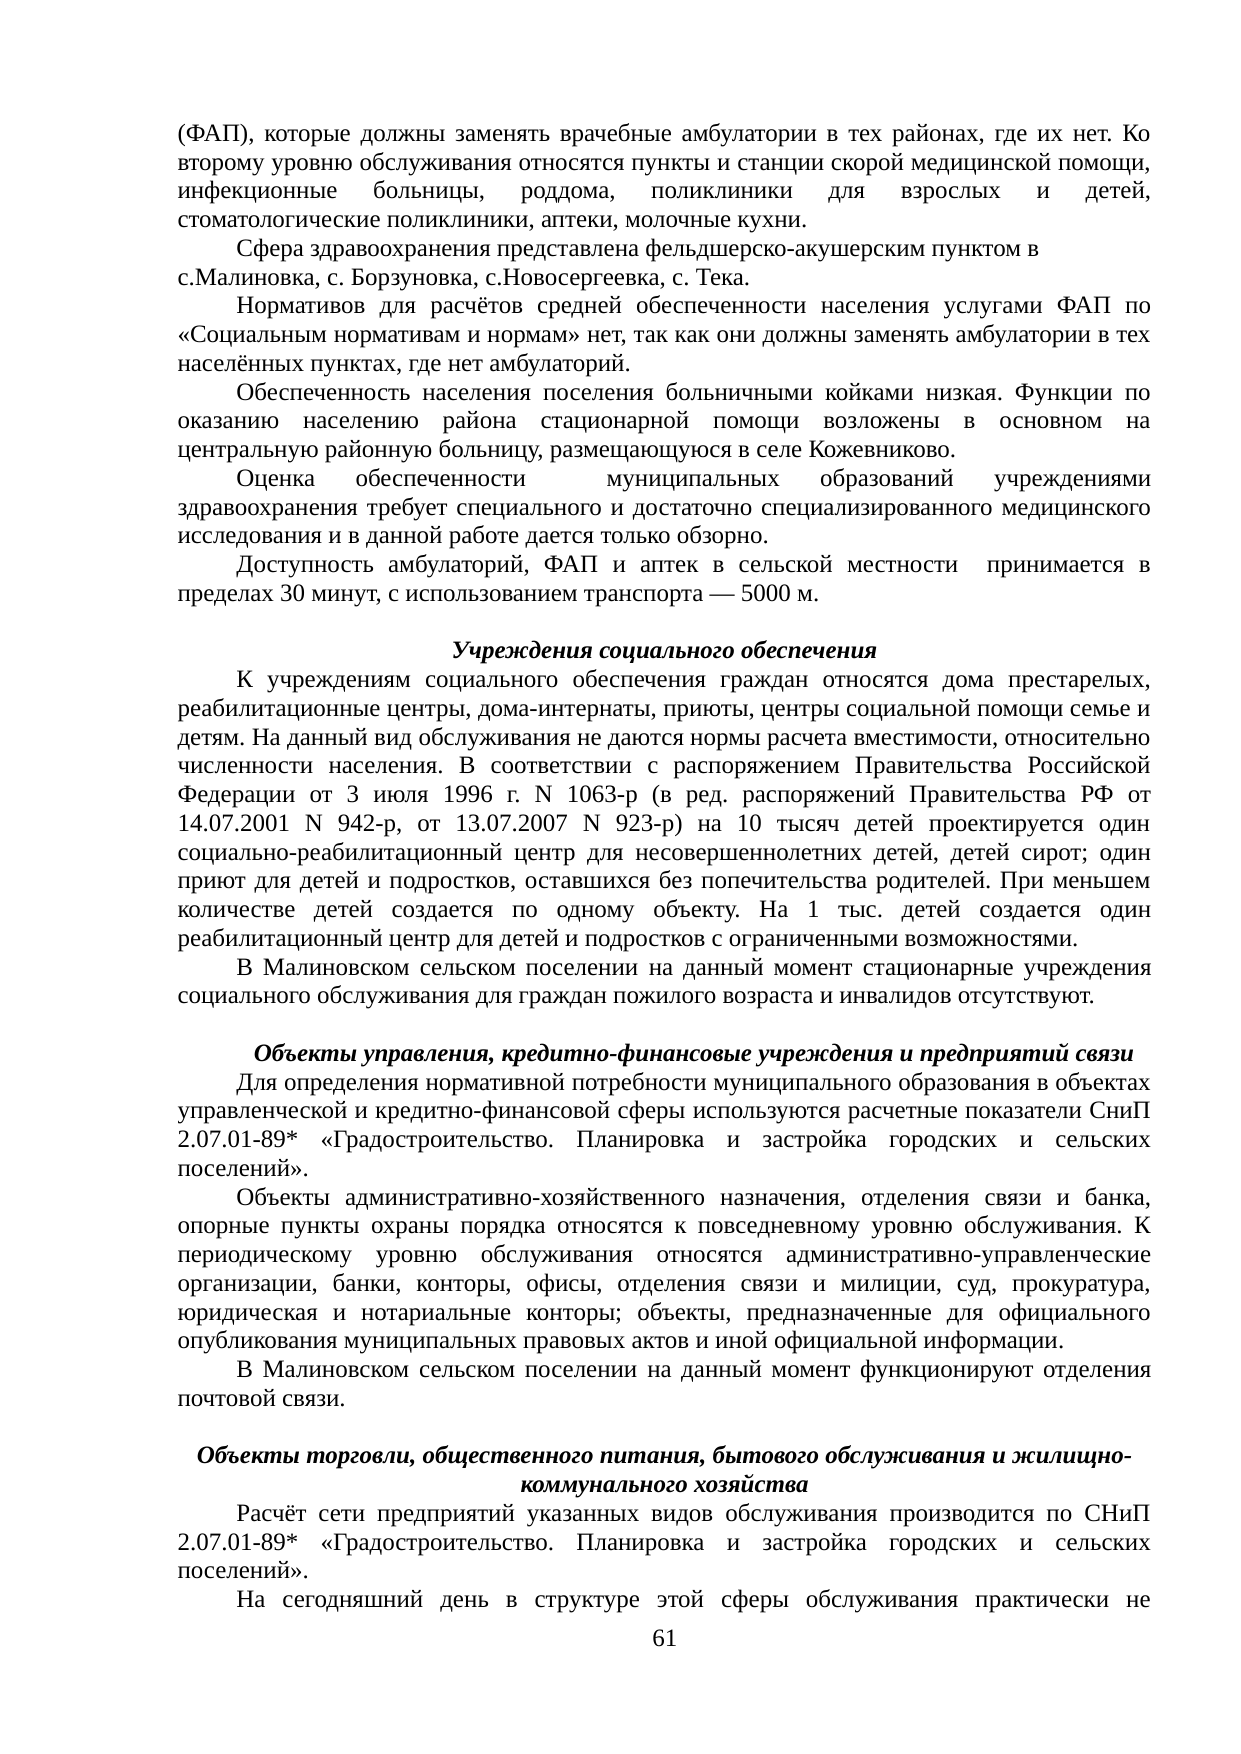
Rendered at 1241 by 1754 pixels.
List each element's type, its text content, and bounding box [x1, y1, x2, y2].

text Объекты торговли, общественного питания, бытового обслуживания и жилищно- коммунального хозяйства [177, 1441, 1152, 1498]
text Нормативов для расчётов средней обеспеченности населения услугами ФАП по «Социальным нормативам и нормам» нет, так как они должны заменять амбулатории в тех населённых пунктах, где нет амбулаторий. [177, 291, 1152, 377]
text Учреждения социального обеспечения [177, 636, 1152, 664]
text Обеспеченность населения поселения больничными койками низкая. Функции по оказанию населению района стационарной помощи возложены в основном на центральную районную больницу, размещающуюся в селе Кожевниково. [177, 377, 1152, 463]
text К учреждениям социального обеспечения граждан относятся дома престарелых, реабилитационные центры, дома-интернаты, приюты, центры социальной помощи семье и детям. На данный вид обслуживания не даются нормы расчета вместимости, относительно численности населения. В соответствии с распоряжением Правительства Российской Федерации от 3 июля 1996 г. N 1063-р (в ред. распоряжений Правительства РФ от 14.07.2001 N 942-р, от 13.07.2007 N 923-р) на 10 тысяч детей проектируется один социально-реабилитационный центр для несовершеннолетних детей, детей сирот; один приют для детей и подростков, оставшихся без попечительства родителей. При меньшем количестве детей создается по одному объекту. На 1 тыс. детей создается один реабилитационный центр для детей и подростков с ограниченными возможностями. [177, 664, 1152, 952]
text В Малиновском сельском поселении на данный момент стационарные учреждения социального обслуживания для граждан пожилого возраста и инвалидов отсутствуют. [177, 952, 1152, 1009]
text Для определения нормативной потребности муниципального образования в объектах управленческой и кредитно-финансовой сферы используются расчетные показатели СниП 2.07.01-89* «Градостроительство. Планировка и застройка городских и сельских поселений». [177, 1067, 1152, 1182]
text Оценка обеспеченности муниципальных образований учреждениями здравоохранения требует специального и достаточно специализированного медицинского исследования и в данной работе дается только обзорно. [177, 463, 1152, 549]
text Расчёт сети предприятий указанных видов обслуживания производится по СНиП 2.07.01-89* «Градостроительство. Планировка и застройка городских и сельских поселений». [177, 1498, 1152, 1584]
text Сфера здравоохранения представлена фельдшерско-акушерским пунктом в с.Малиновка, с. Борзуновка, с.Новосергеевка, с. Тека. [177, 233, 1152, 291]
text Доступность амбулаторий, ФАП и аптек в сельской местности принимается в пределах 30 минут, с использованием транспорта — 5000 м. [177, 549, 1152, 607]
text Объекты управления, кредитно-финансовые учреждения и предприятий связи [177, 1038, 1152, 1067]
text Объекты административно-хозяйственного назначения, отделения связи и банка, опорные пункты охраны порядка относятся к повседневному уровню обслуживания. К периодическому уровню обслуживания относятся административно-управленческие организации, банки, конторы, офисы, отделения связи и милиции, суд, прокуратура, юридическая и нотариальные конторы; объекты, предназначенные для официального опубликования муниципальных правовых актов и иной официальной информации. [177, 1182, 1152, 1354]
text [177, 1584, 1152, 1613]
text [177, 118, 1152, 233]
text В Малиновском сельском поселении на данный момент функционируют отделения почтовой связи. [177, 1354, 1152, 1412]
